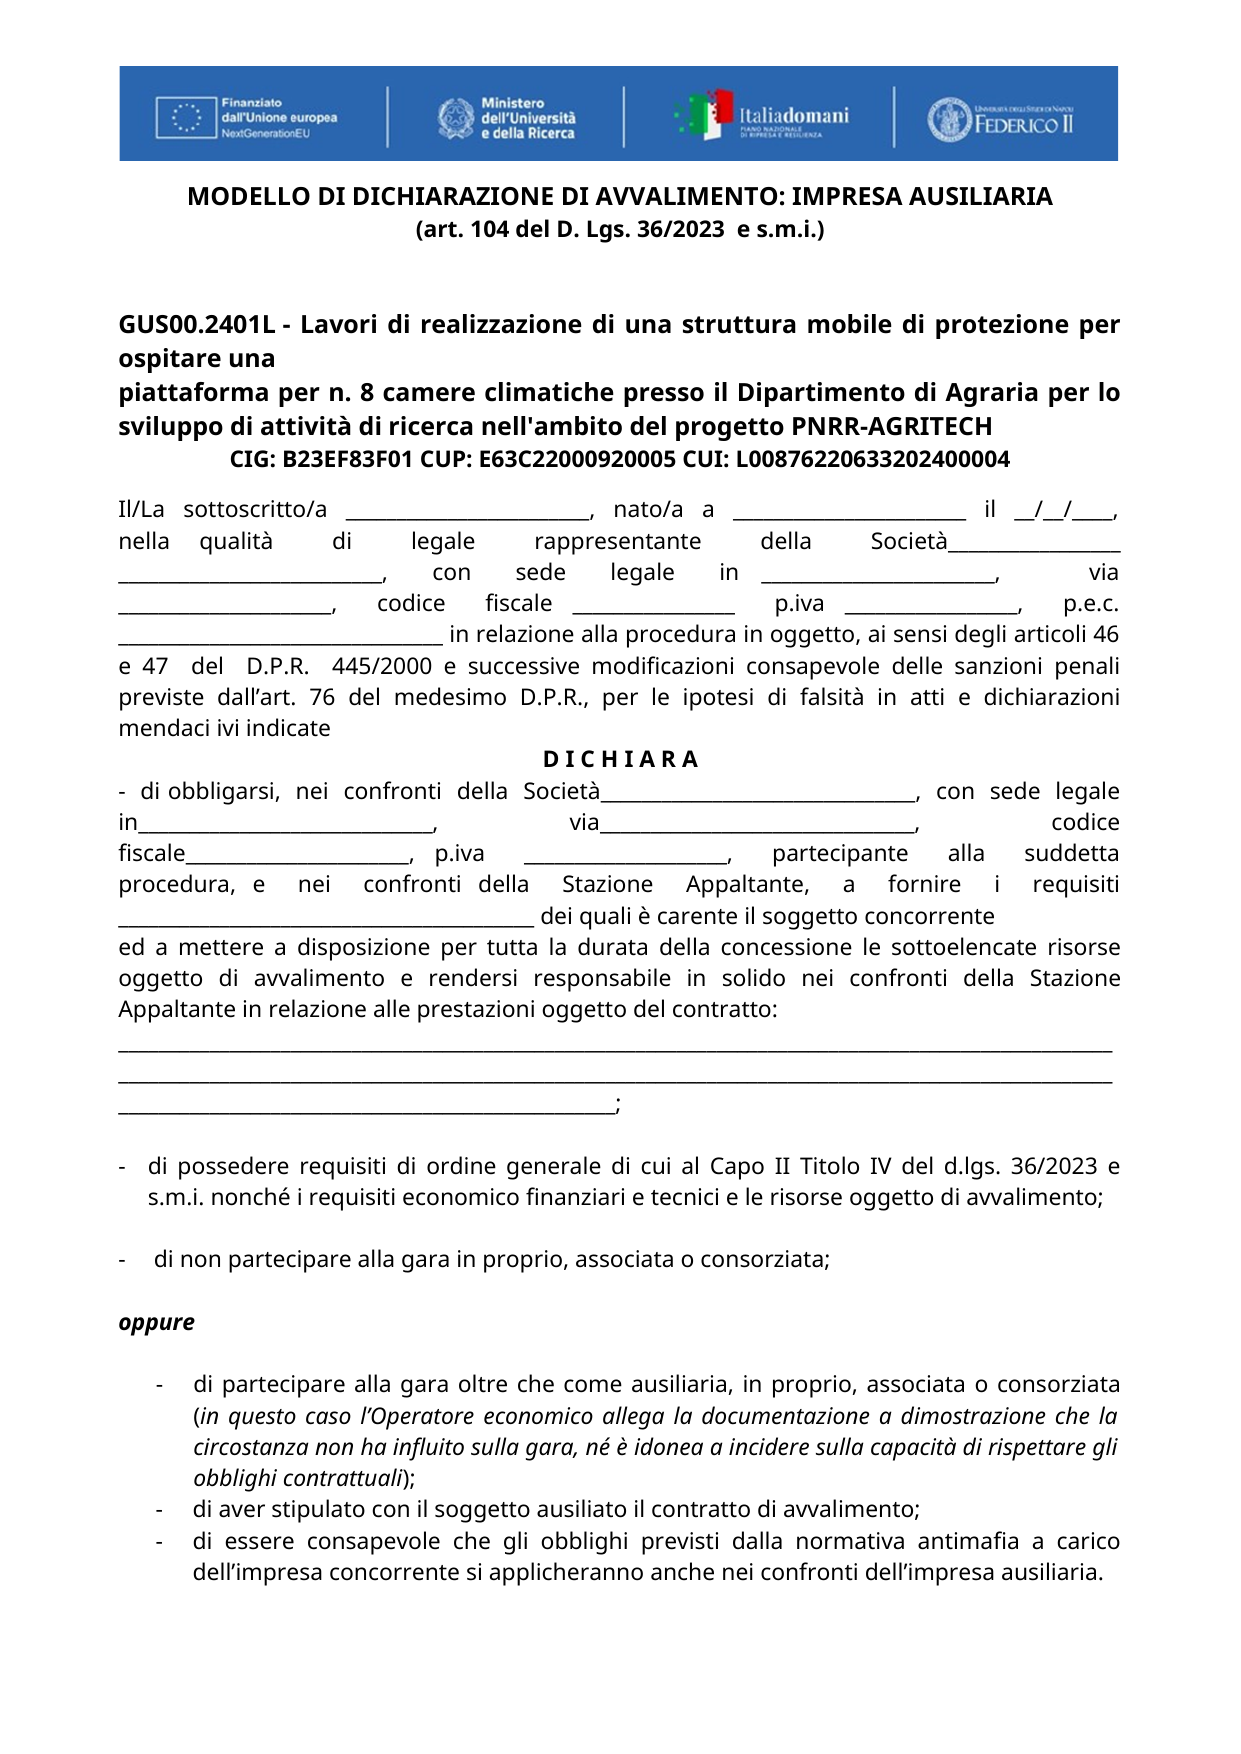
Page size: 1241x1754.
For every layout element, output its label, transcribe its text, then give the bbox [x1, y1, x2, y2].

list di possedere requisiti di ordine generale di cui al Capo II Titolo IV del d.lgs. 36/2023 e s.m.i. nonché i requisiti economico finanziari e tecnici e le risorse oggetto di avvalimento; [118, 1149, 1122, 1212]
list di essere consapevole che gli obblighi previsti dalla normativa antimafia a carico dell’impresa concorrente si applicheranno anche nei confronti dell’impresa ausiliaria. [155, 1524, 1122, 1587]
text CIG: B23EF83F01 CUP: E63C22000920005 CUI: L00876220633202400004 [118, 443, 1122, 474]
text GUS00.2401L - Lavori di realizzazione di una struttura mobile di protezione per ospitare una [118, 307, 1122, 375]
text ed a mettere a disposizione per tutta la durata della concessione le sottoelencate risorse oggetto di avvalimento e rendersi responsabile in solido nei confronti della Stazione Appaltante in relazione alle prestazioni oggetto del contratto: [118, 931, 1122, 1024]
text MODELLO DI DICHIARAZIONE DI AVVALIMENTO: IMPRESA AUSILIARIA [118, 179, 1122, 213]
list di partecipare alla gara oltre che come ausiliaria, in proprio, associata o consorziata (in questo caso l’Operatore economico allega la documentazione a dimostrazione che la circostanza non ha influito sulla gara, né è idonea a incidere sulla capacità di rispettare gli obblighi contrattuali); [156, 1368, 1122, 1493]
text piattaforma per n. 8 camere climatiche presso il Dipartimento di Agraria per lo sviluppo di attività di ricerca nell'ambito del progetto PNRR-AGRITECH [118, 375, 1122, 443]
text (art. 104 del D. Lgs. 36/2023 e s.m.i.) [118, 213, 1122, 244]
text _____________________________________________________________________________________________________________________________________________________________________________________________________________________________________________________; [118, 1024, 1122, 1118]
text oppure [118, 1306, 1122, 1337]
text D I C H I A R A [118, 743, 1122, 774]
list di non partecipare alla gara in proprio, associata o consorziata; [118, 1243, 1122, 1274]
list di aver stipulato con il soggetto ausiliato il contratto di avvalimento; [155, 1493, 1122, 1524]
text - di obbligarsi, nei confronti della Società_______________________________, con sede legale in_____________________________, via_______________________________, codice fiscale______________________, p.iva ____________________, partecipante alla suddetta procedura, e nei confronti della Stazione Appaltante, a fornire i requisiti _________________________________________ dei quali è carente il soggetto concorrente [118, 774, 1122, 931]
text Il/La sottoscritto/a ________________________, nato/a a _______________________ il __/__/____, nella qualità di legale rappresentante della Società_________________ __________________________, con sede legale in _______________________, via _____________________, codice fiscale ________________ p.iva _________________, p.e.c. ________________________________ in relazione alla procedura in oggetto, ai sensi degli articoli 46 e 47 del D.P.R. 445/2000 e successive modificazioni consapevole delle sanzioni penali previste dall’art. 76 del medesimo D.P.R., per le ipotesi di falsità in atti e dichiarazioni mendaci ivi indicate [118, 493, 1122, 743]
picture [118, 66, 1117, 160]
